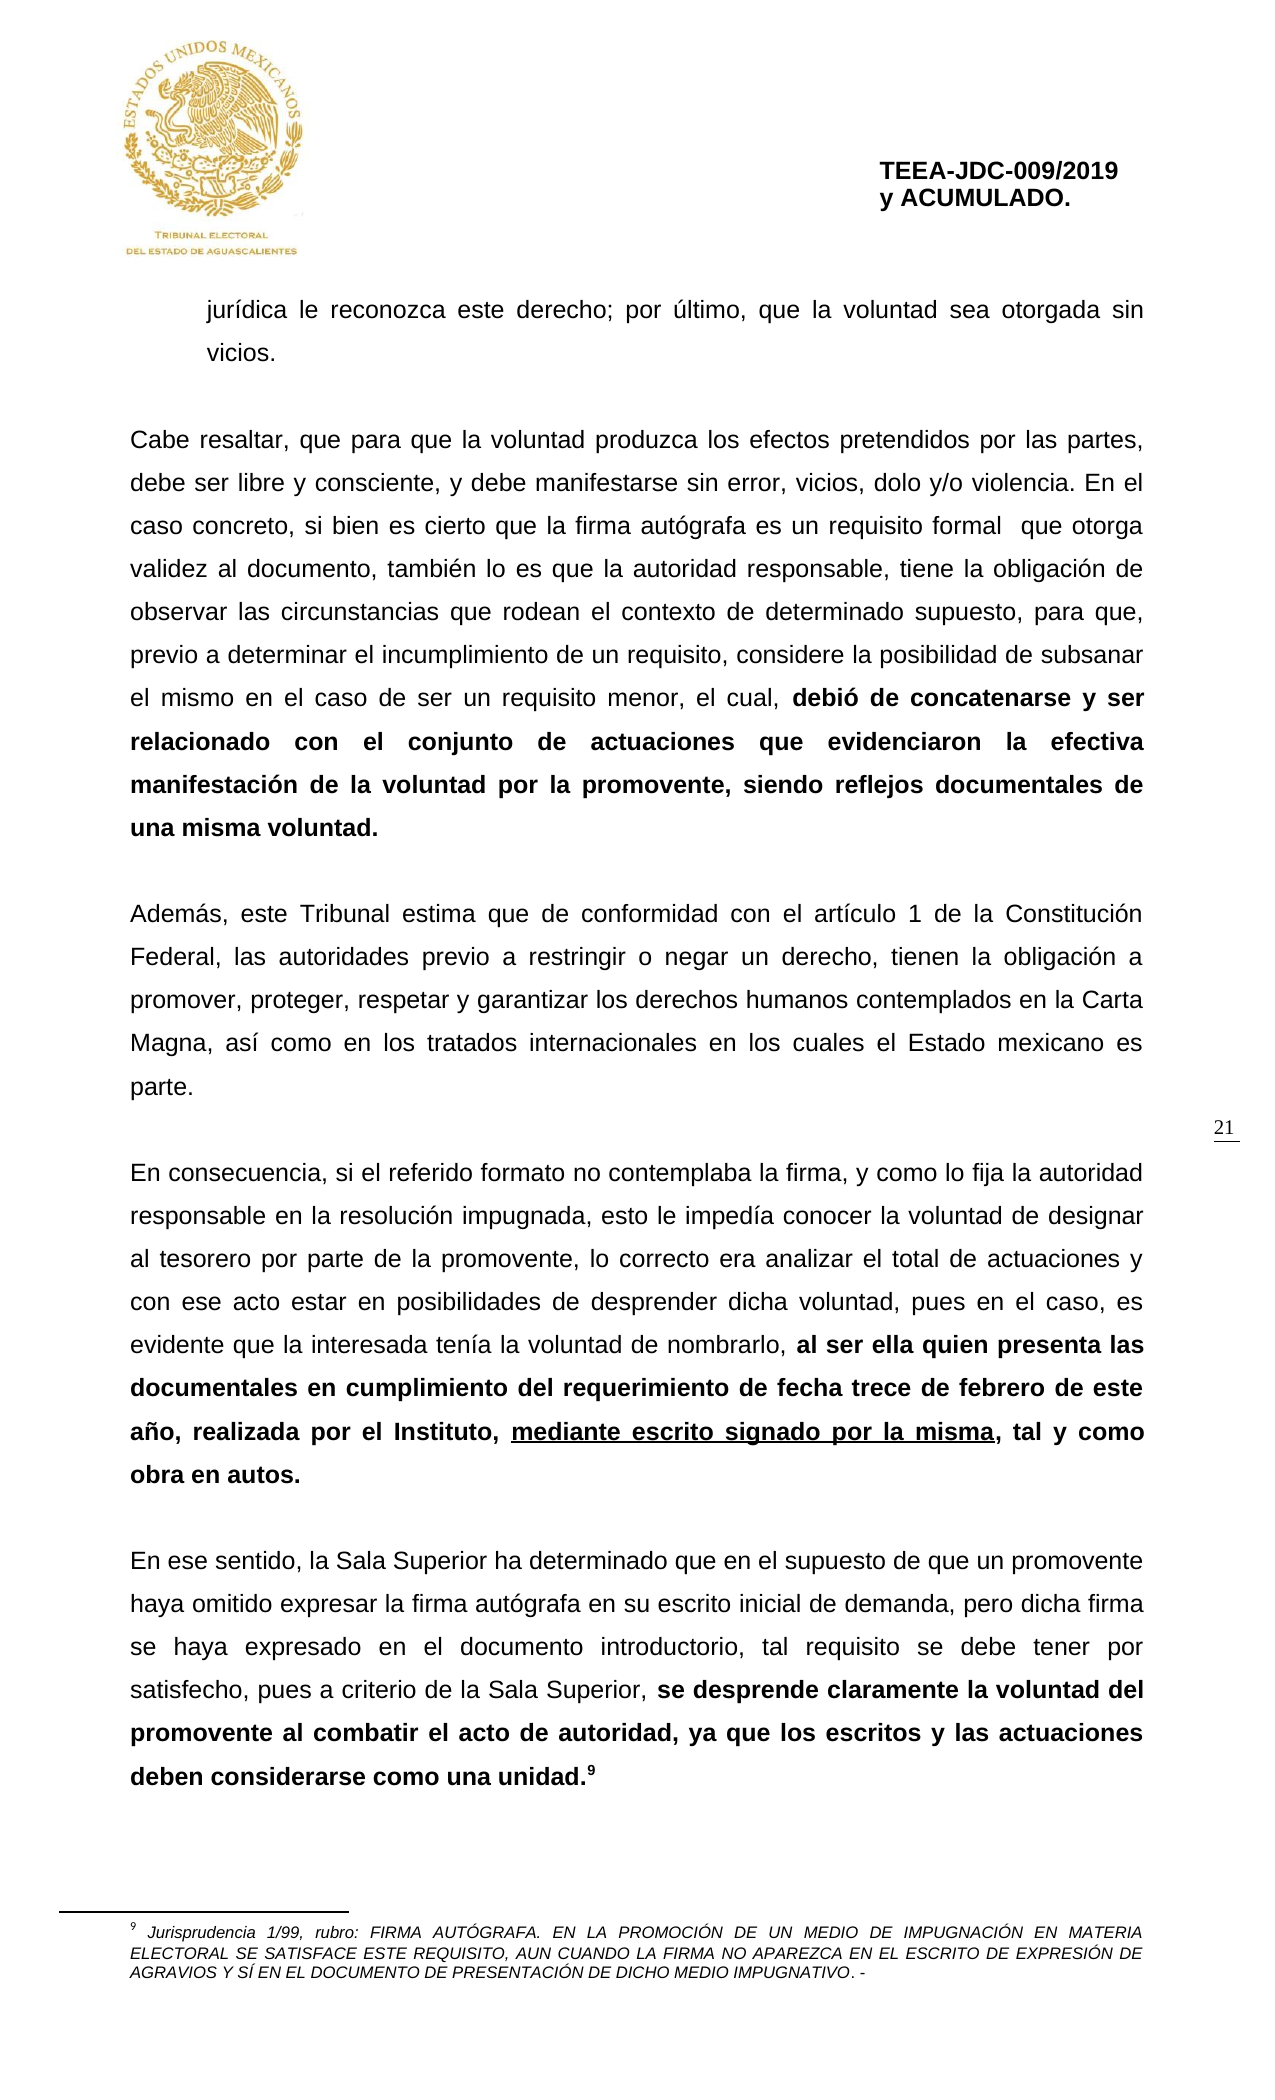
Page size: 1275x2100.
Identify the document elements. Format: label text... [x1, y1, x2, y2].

picture [116, 28, 310, 259]
text Cabe resaltar, que para que la voluntad produzca los efectos pretendidos por las partes, debe ser libre y consciente, y debe manifestarse sin error, vicios, dolo y/o violencia. En el caso concreto, si bien es cierto que la firma autógrafa es un requisito formal que otorga validez al documento, también lo es que la autoridad responsable, tiene la obligación de observar las circunstancias que rodean el contexto de determinado supuesto, para que, previo a determinar el incumplimiento de un requisito, considere la posibilidad de subsanar el mismo en el caso de ser un requisito menor, el cual, debió de concatenarse y ser relacionado con el conjunto de actuaciones que evidenciaron la efectiva manifestación de la voluntad por la promovente, siendo reflejos documentales de una misma voluntad. [130, 425, 1145, 842]
text En ese sentido, la Sala Superior ha determinado que en el supuesto de que un promovente haya omitido expresar la firma autógrafa en su escrito inicial de demanda, pero dicha firma se haya expresado en el documento introductorio, tal requisito se debe tener por satisfecho, pues a criterio de la Sala Superior, se desprende claramente la voluntad del promovente al combatir el acto de autoridad, ya que los escritos y las actuaciones deben considerarse como una unidad. [130, 1546, 1145, 1790]
text Además, este Tribunal estima que de conformidad con el artículo 1 de la Constitución Federal, las autoridades previo a restringir o negar un derecho, tienen la obligación a promover, proteger, respetar y garantizar los derechos humanos contemplados en la Carta Magna, así como en los tratados internacionales en los cuales el Estado mexicano es parte. [130, 899, 1145, 1100]
text En consecuencia, si el referido formato no contemplaba la firma, y como lo fija la autoridad responsable en la resolución impugnada, esto le impedía conocer la voluntad de designar al tesorero por parte de la promovente, lo correcto era analizar el total de actuaciones y con ese acto estar en posibilidades de desprender dicha voluntad, pues en el caso, es evidente que la interesada tenía la voluntad de nombrarlo, al ser ella quien presenta las documentales en cumplimiento del requerimiento de fecha trece de febrero de este año, realizada por el Instituto, mediante escrito signado por la misma, tal y como obra en autos. [130, 1158, 1145, 1488]
